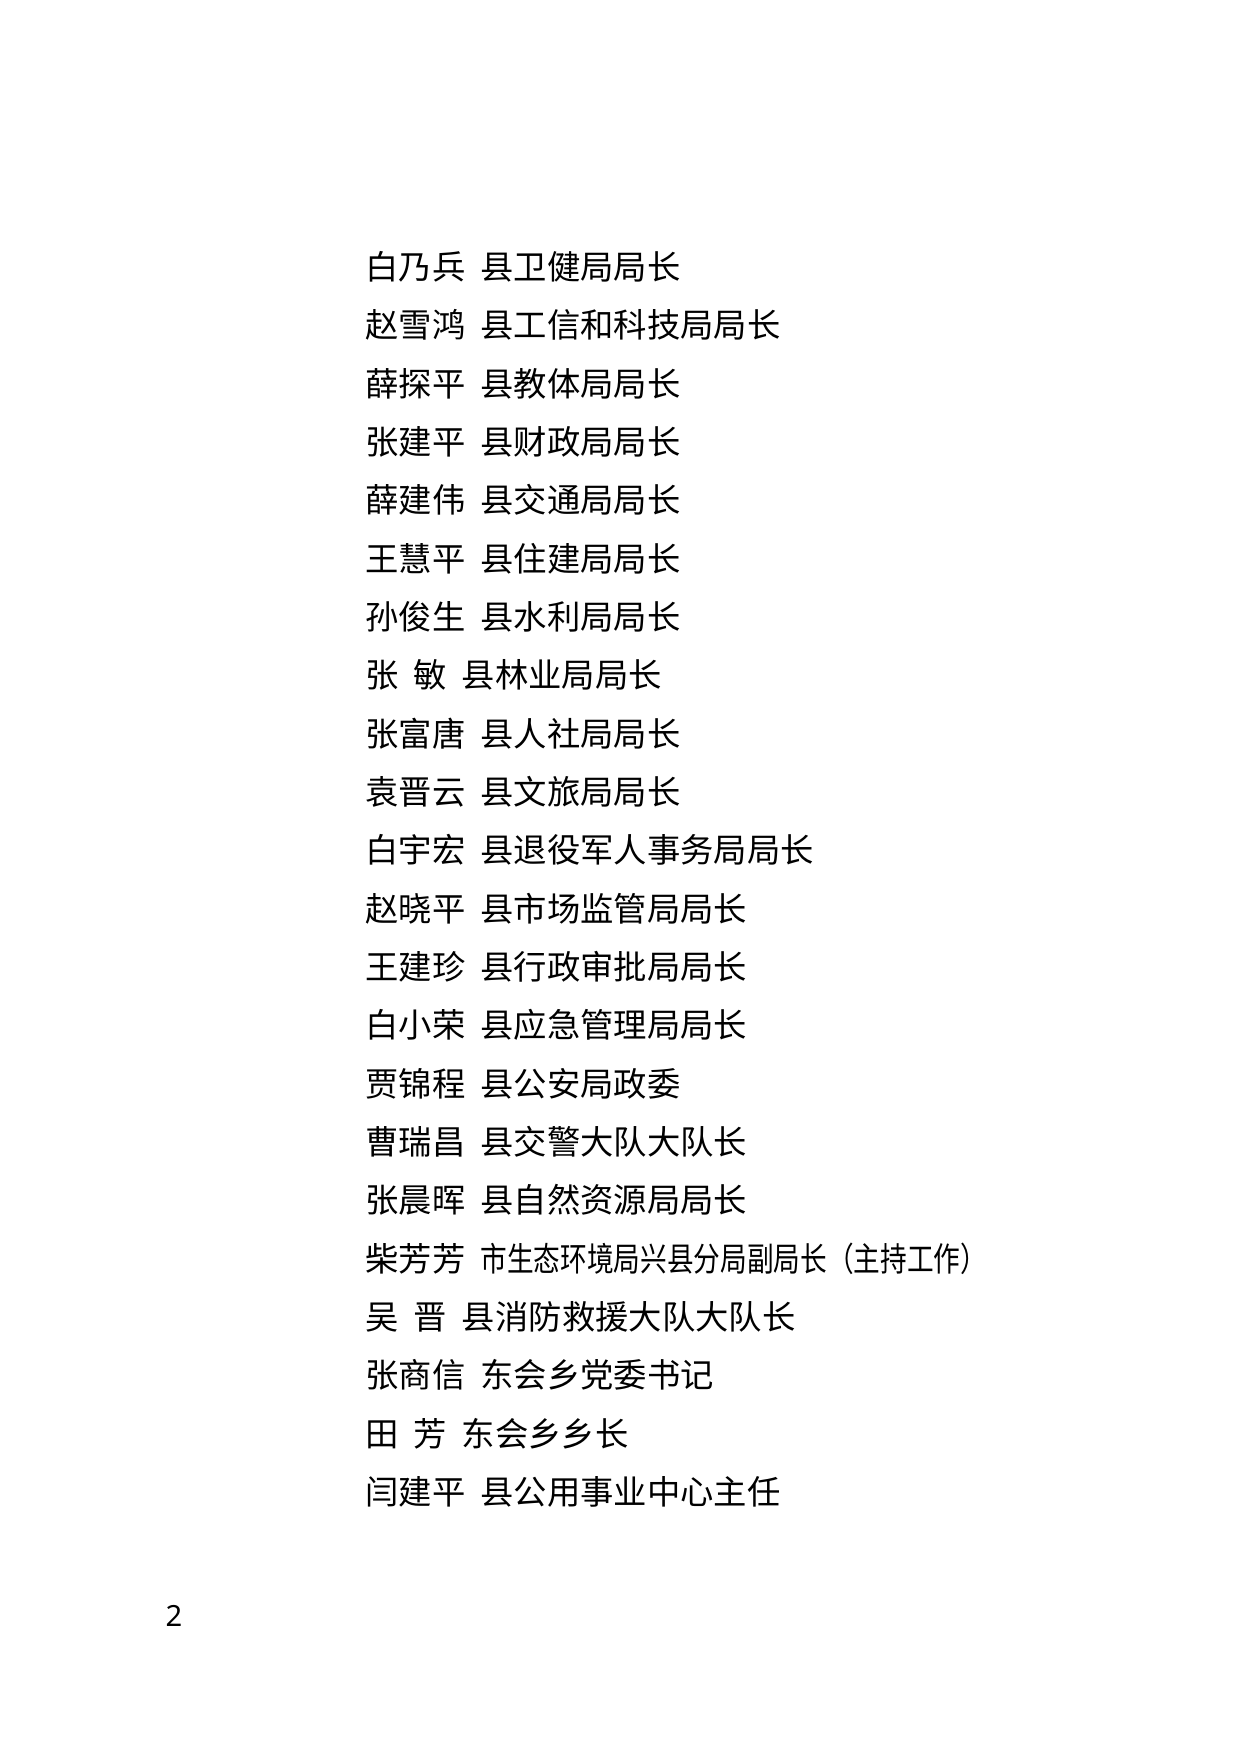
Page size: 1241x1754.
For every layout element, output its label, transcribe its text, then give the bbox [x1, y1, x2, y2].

text 白宇宏 县退役军人事务局局长 [165, 816, 1087, 874]
text 王慧平 县住建局局长 [165, 524, 1087, 583]
text 袁晋云 县文旅局局长 [165, 758, 1087, 816]
text 张富唐 县人社局局长 [165, 699, 1087, 758]
text 王建珍 县行政审批局局长 [165, 933, 1087, 991]
text 薛探平 县教体局局长 [165, 349, 1087, 408]
text 赵晓平 县市场监管局局长 [165, 874, 1087, 933]
text 张商信 东会乡党委书记 [165, 1341, 1087, 1399]
text 吴 晋 县消防救援大队大队长 [165, 1283, 1087, 1341]
text 贾锦程 县公安局政委 [165, 1049, 1087, 1108]
text 张建平 县财政局局长 [165, 408, 1087, 466]
text 柴芳芳 市生态环境局兴县分局副局长（主持工作） [165, 1224, 1087, 1283]
text 张晨晖 县自然资源局局长 [165, 1166, 1087, 1224]
text 赵雪鸿 县工信和科技局局长 [165, 291, 1087, 349]
text 薛建伟 县交通局局长 [165, 466, 1087, 524]
text 白乃兵 县卫健局局长 [165, 233, 1087, 291]
text 曹瑞昌 县交警大队大队长 [165, 1108, 1087, 1166]
text 孙俊生 县水利局局长 [165, 583, 1087, 641]
text 白小荣 县应急管理局局长 [165, 991, 1087, 1049]
text 闫建平 县公用事业中心主任 [165, 1458, 1087, 1516]
text 田 芳 东会乡乡长 [165, 1399, 1087, 1458]
text 张 敏 县林业局局长 [165, 641, 1087, 699]
